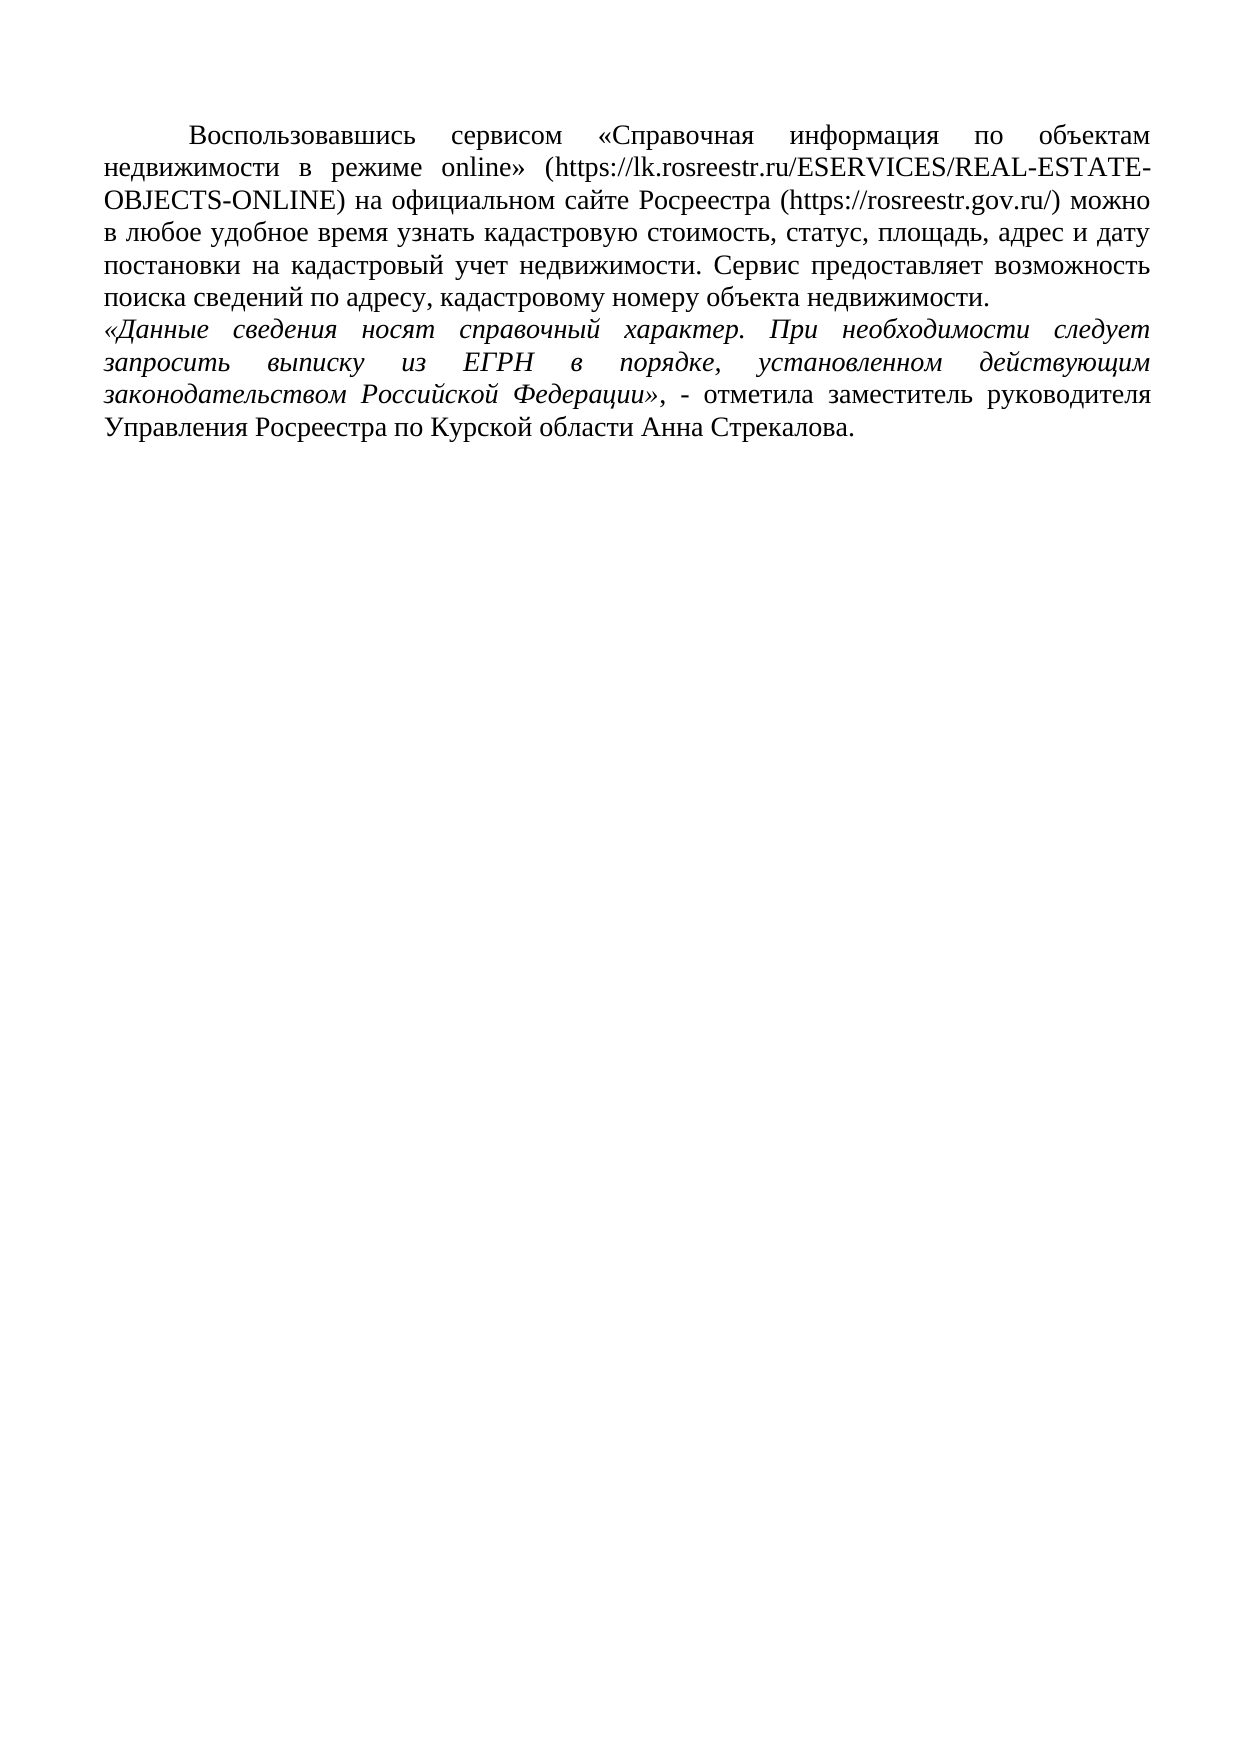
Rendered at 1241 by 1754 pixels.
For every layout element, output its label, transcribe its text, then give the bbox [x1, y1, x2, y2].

text «Данные сведения носят справочный характер. При необходимости следует запросить выписку из ЕГРН в порядке, установленном действующим законодательством Российской Федерации», - отметила заместитель руководителя Управления Росреестра по Курской области Анна Стрекалова. [103, 312, 1152, 442]
text Воспользовавшись сервисом «Справочная информация по объектам недвижимости в режиме online» (https://lk.rosreestr.ru/ESERVICES/REAL-ESTATE-OBJECTS-ONLINE) на официальном сайте Росреестра (https://rosreestr.gov.ru/) можно в любое удобное время узнать кадастровую стоимость, статус, площадь, адрес и дату постановки на кадастровый учет недвижимости. Сервис предоставляет возможность поиска сведений по адресу, кадастровому номеру объекта недвижимости. [103, 118, 1152, 312]
